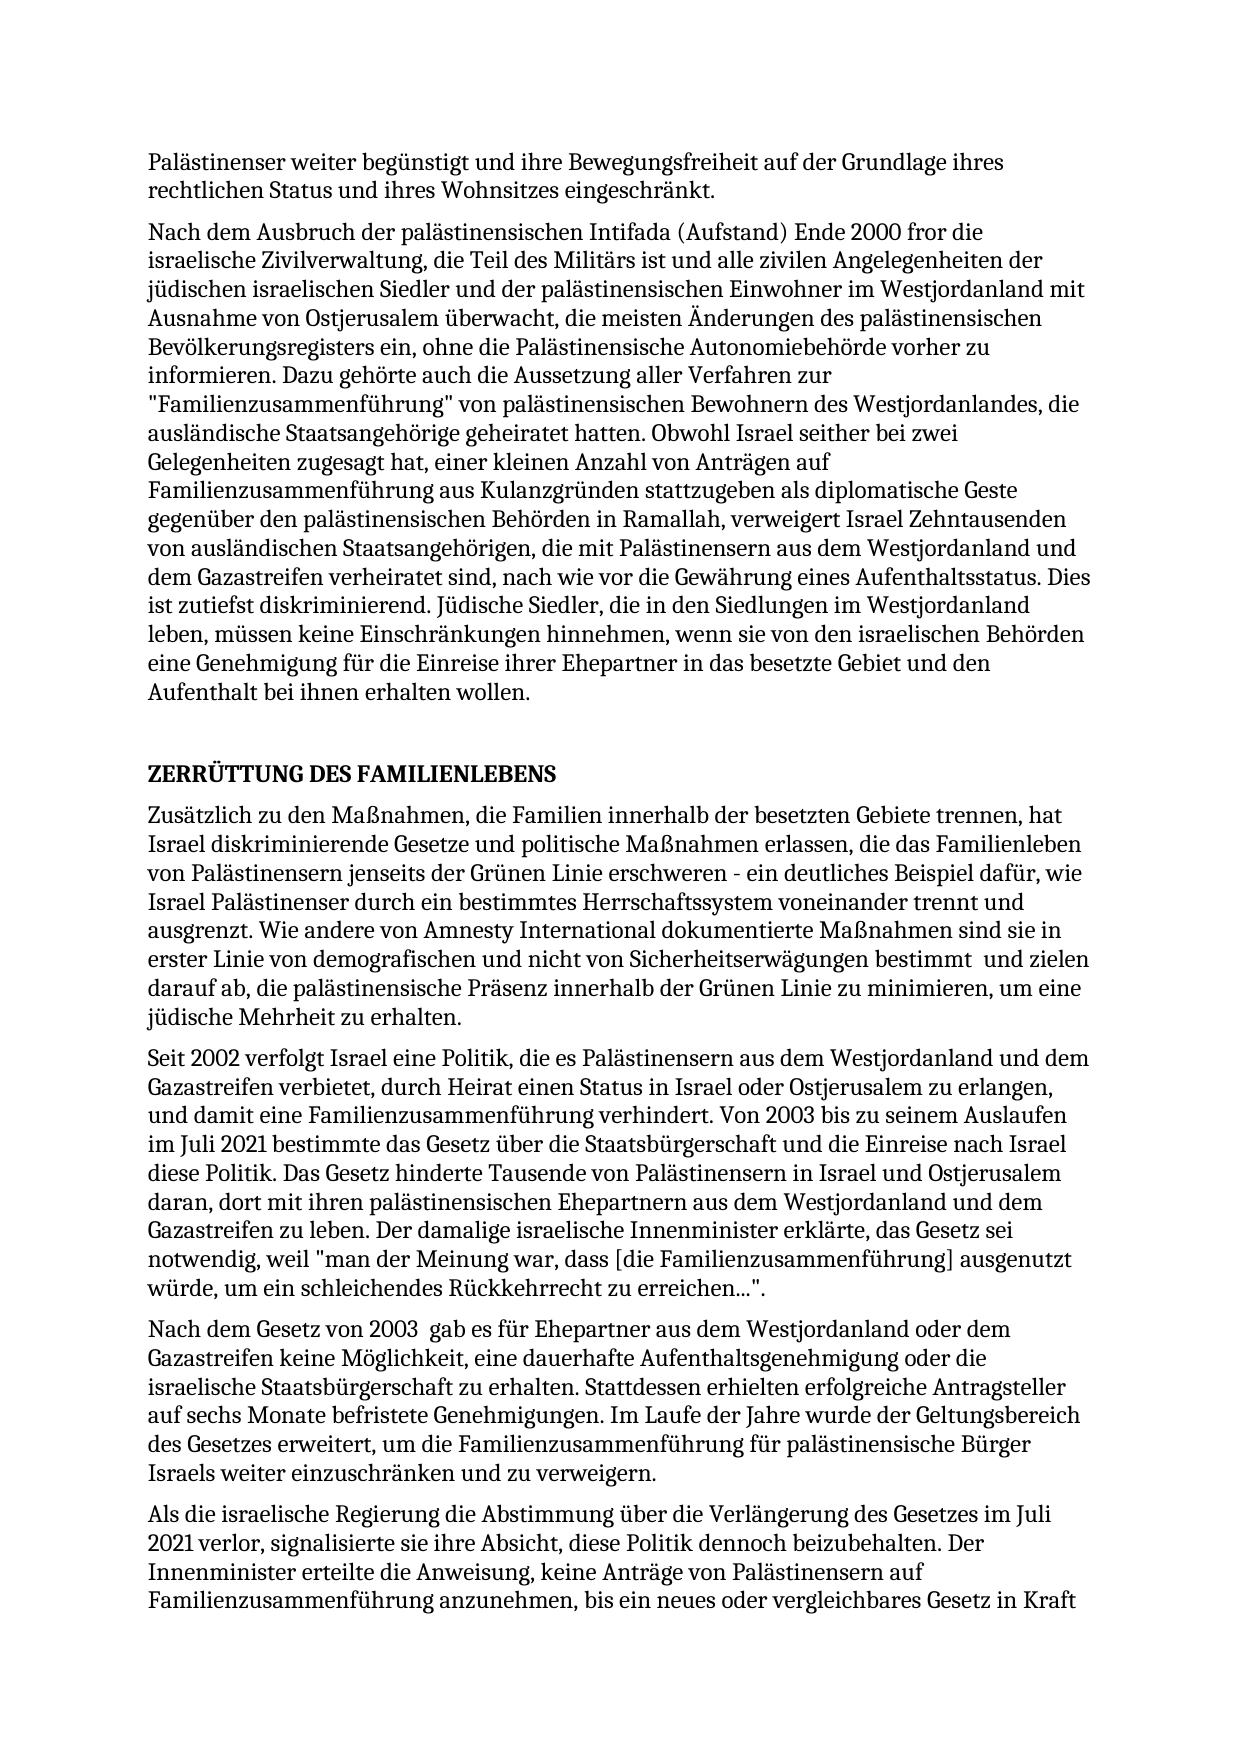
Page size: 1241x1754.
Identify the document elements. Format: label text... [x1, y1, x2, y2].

text Seit 2002 verfolgt Israel eine Politik, die es Palästinensern aus dem Westjordanland und dem Gazastreifen verbietet, durch Heirat einen Status in Israel oder Ostjerusalem zu erlangen, und damit eine Familienzusammenführung verhindert. Von 2003 bis zu seinem Auslaufen im Juli 2021 bestimmte das Gesetz über die Staatsbürgerschaft und die Einreise nach Israel diese Politik. Das Gesetz hinderte Tausende von Palästinensern in Israel und Ostjerusalem daran, dort mit ihren palästinensischen Ehepartnern aus dem Westjordanland und dem Gazastreifen zu leben. Der damalige israelische Innenminister erklärte, das Gesetz sei notwendig, weil "man der Meinung war, dass [die Familienzusammenführung] ausgenutzt würde, um ein schleichendes Rückkehrrecht zu erreichen...". [148, 1044, 1093, 1303]
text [148, 148, 1093, 205]
text Zusätzlich zu den Maßnahmen, die Familien innerhalb der besetzten Gebiete trennen, hat Israel diskriminierende Gesetze und politische Maßnahmen erlassen, die das Familienleben von Palästinensern jenseits der Grünen Linie erschweren - ein deutliches Beispiel dafür, wie Israel Palästinenser durch ein bestimmtes Herrschaftssystem voneinander trennt und ausgrenzt. Wie andere von Amnesty International dokumentierte Maßnahmen sind sie in erster Linie von demografischen und nicht von Sicherheitserwägungen bestimmt und zielen darauf ab, die palästinensische Präsenz innerhalb der Grünen Linie zu minimieren, um eine jüdische Mehrheit zu erhalten. [148, 801, 1093, 1031]
text Nach dem Ausbruch der palästinensischen Intifada (Aufstand) Ende 2000 fror die israelische Zivilverwaltung, die Teil des Militärs ist und alle zivilen Angelegenheiten der jüdischen israelischen Siedler und der palästinensischen Einwohner im Westjordanland mit Ausnahme von Ostjerusalem überwacht, die meisten Änderungen des palästinensischen Bevölkerungsregisters ein, ohne die Palästinensische Autonomiebehörde vorher zu informieren. Dazu gehörte auch die Aussetzung aller Verfahren zur "Familienzusammenführung" von palästinensischen Bewohnern des Westjordanlandes, die ausländische Staatsangehörige geheiratet hatten. Obwohl Israel seither bei zwei Gelegenheiten zugesagt hat, einer kleinen Anzahl von Anträgen auf Familienzusammenführung aus Kulanzgründen stattzugeben als diplomatische Geste gegenüber den palästinensischen Behörden in Ramallah, verweigert Israel Zehntausenden von ausländischen Staatsangehörigen, die mit Palästinensern aus dem Westjordanland und dem Gazastreifen verheiratet sind, nach wie vor die Gewährung eines Aufenthaltsstatus. Dies ist zutiefst diskriminierend. Jüdische Siedler, die in den Siedlungen im Westjordanland leben, müssen keine Einschränkungen hinnehmen, wenn sie von den israelischen Behörden eine Genehmigung für die Einreise ihrer Ehepartner in das besetzte Gebiet und den Aufenthalt bei ihnen erhalten wollen. [148, 218, 1093, 706]
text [148, 1500, 1093, 1615]
text Nach dem Gesetz von 2003 gab es für Ehepartner aus dem Westjordanland oder dem Gazastreifen keine Möglichkeit, eine dauerhafte Aufenthaltsgenehmigung oder die israelische Staatsbürgerschaft zu erhalten. Stattdessen erhielten erfolgreiche Antragsteller auf sechs Monate befristete Genehmigungen. Im Laufe der Jahre wurde der Geltungsbereich des Gesetzes erweitert, um die Familienzusammenführung für palästinensische Bürger Israels weiter einzuschränken und zu verweigern. [148, 1315, 1093, 1488]
text ZERRÜTTUNG DES FAMILIENLEBENS [148, 760, 1093, 789]
